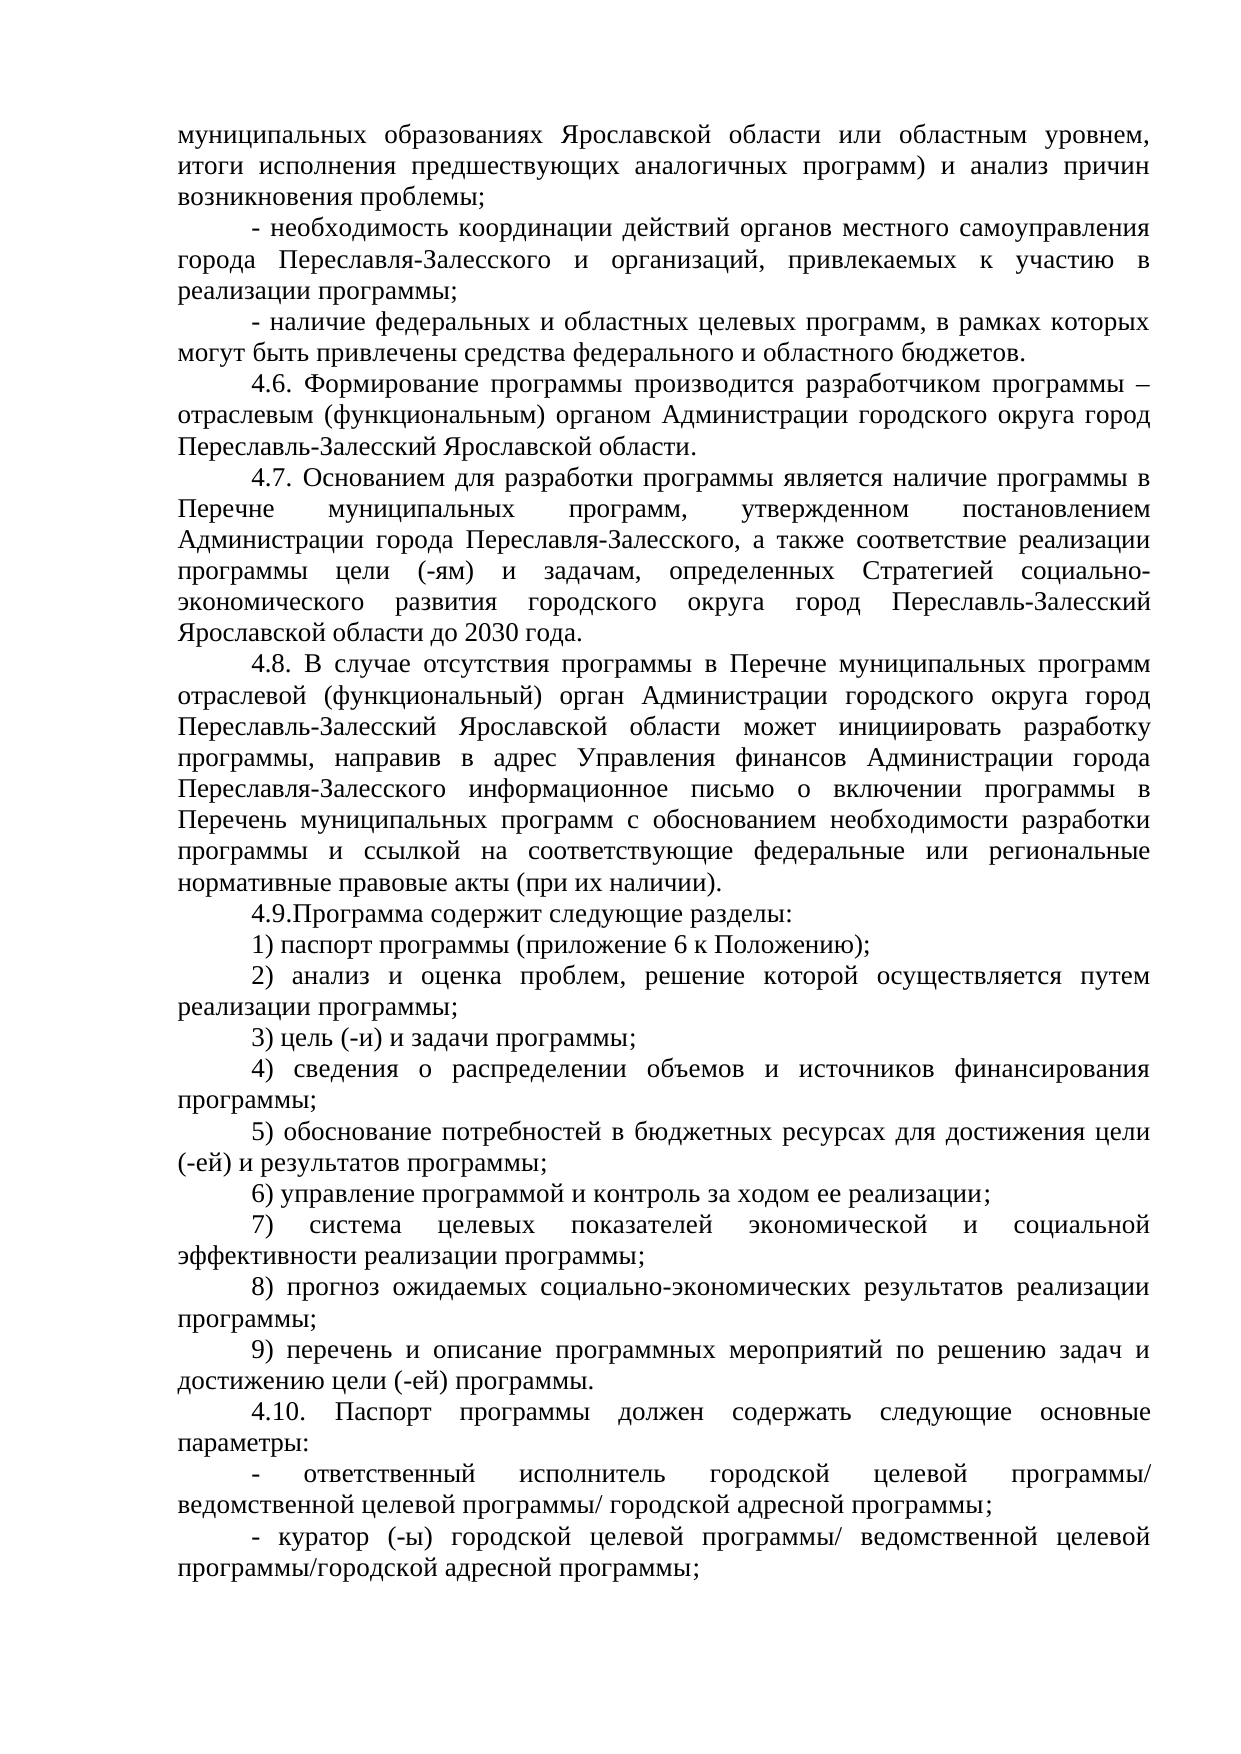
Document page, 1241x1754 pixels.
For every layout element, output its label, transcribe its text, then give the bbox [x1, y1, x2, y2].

text 5) обоснование потребностей в бюджетных ресурсах для достижения цели (-ей) и результатов программы; [177, 1115, 1152, 1177]
text - необходимость координации действий органов местного самоуправления города Переславля-Залесского и организаций, привлекаемых к участию в реализации программы; [177, 212, 1152, 305]
text 4.7. Основанием для разработки программы является наличие программы в Перечне муниципальных программ, утвержденном постановлением Администрации города Переславля-Залесского, а также соответствие реализации программы цели (-ям) и задачам, определенных Стратегией социально-экономического развития городского округа город Переславль-Залесский Ярославской области до 2030 года. [177, 461, 1152, 648]
text 2) анализ и оценка проблем, решение которой осуществляется путем реализации программы; [177, 959, 1152, 1021]
text 1) паспорт программы (приложение 6 к Положению); [177, 928, 1152, 959]
text 4) сведения о распределении объемов и источников финансирования программы; [177, 1052, 1152, 1115]
text - ответственный исполнитель городской целевой программы/ ведомственной целевой программы/ городской адресной программы; [177, 1457, 1152, 1520]
text 4.8. В случае отсутствия программы в Перечне муниципальных программ отраслевой (функциональный) орган Администрации городского округа город Переславль-Залесский Ярославской области может инициировать разработку программы, направив в адрес Управления финансов Администрации города Переславля-Залесского информационное письмо о включении программы в Перечень муниципальных программ с обоснованием необходимости разработки программы и ссылкой на соответствующие федеральные или региональные нормативные правовые акты (при их наличии). [177, 648, 1152, 897]
text 4.9.Программа содержит следующие разделы: [177, 897, 1152, 928]
text 7) система целевых показателей экономической и социальной эффективности реализации программы; [177, 1208, 1152, 1271]
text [177, 118, 1152, 212]
text 8) прогноз ожидаемых социально-экономических результатов реализации программы; [177, 1271, 1152, 1333]
text 9) перечень и описание программных мероприятий по решению задач и достижению цели (-ей) программы. [177, 1333, 1152, 1395]
text 4.10. Паспорт программы должен содержать следующие основные параметры: [177, 1395, 1152, 1457]
text 3) цель (-и) и задачи программы; [177, 1021, 1152, 1052]
text 4.6. Формирование программы производится разработчиком программы – отраслевым (функциональным) органом Администрации городского округа город Переславль-Залесский Ярославской области. [177, 367, 1152, 461]
text - куратор (-ы) городской целевой программы/ ведомственной целевой программы/городской адресной программы; [177, 1520, 1152, 1582]
text 6) управление программой и контроль за ходом ее реализации; [177, 1177, 1152, 1208]
text - наличие федеральных и областных целевых программ, в рамках которых могут быть привлечены средства федерального и областного бюджетов. [177, 305, 1152, 367]
